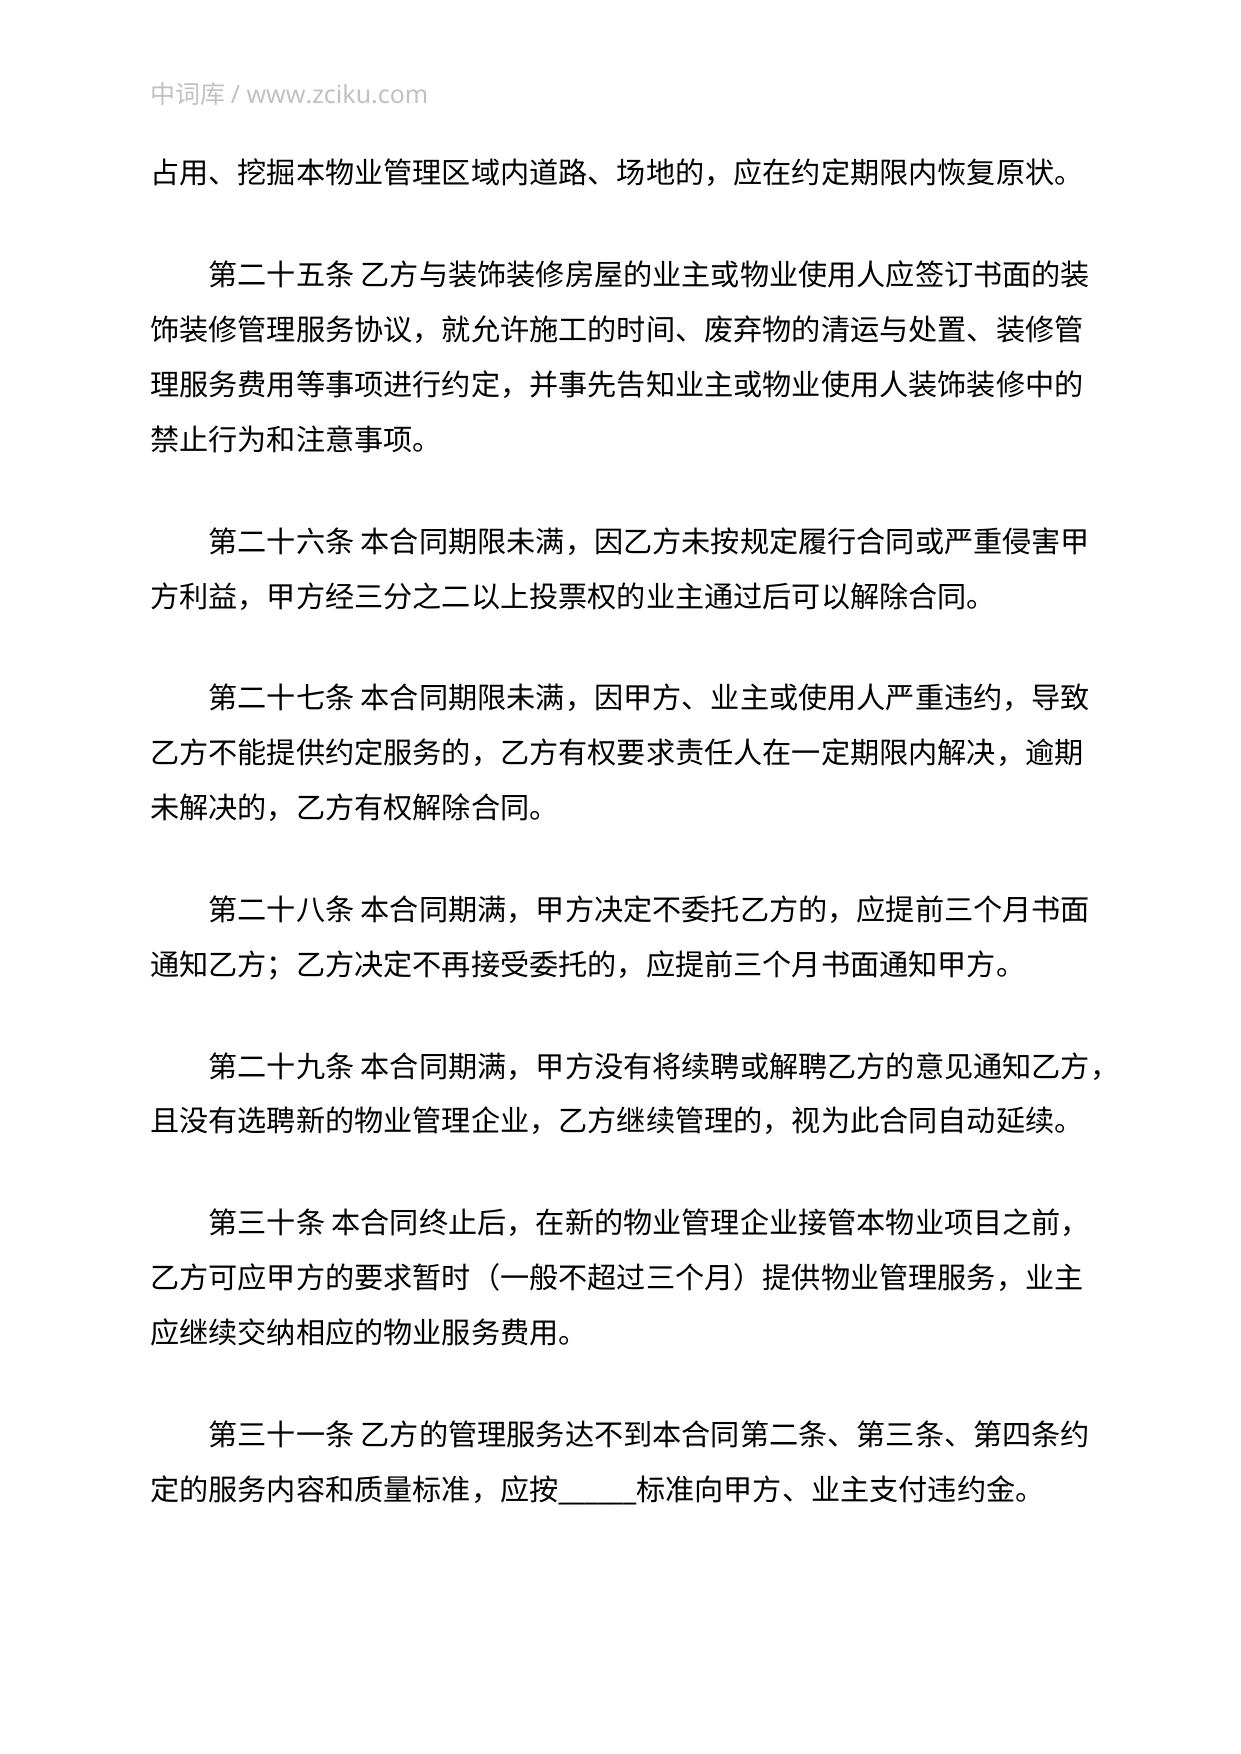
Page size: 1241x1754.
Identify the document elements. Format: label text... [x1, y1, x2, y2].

text 第二十五条 乙方与装饰装修房屋的业主或物业使用人应签订书面的装饰装修管理服务协议，就允许施工的时间、废弃物的清运与处置、装修管理服务费用等事项进行约定，并事先告知业主或物业使用人装饰装修中的禁止行为和注意事项。 [150, 252, 1090, 459]
text 第三十一条 乙方的管理服务达不到本合同第二条、第三条、第四条约定的服务内容和质量标准，应按______标准向甲方、业主支付违约金。 [150, 1411, 1090, 1509]
text 第二十九条 本合同期满，甲方没有将续聘或解聘乙方的意见通知乙方，且没有选聘新的物业管理企业，乙方继续管理的，视为此合同自动延续。 [150, 1043, 1090, 1140]
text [150, 150, 1090, 192]
text 第三十条 本合同终止后，在新的物业管理企业接管本物业项目之前，乙方可应甲方的要求暂时（一般不超过三个月）提供物业管理服务，业主应继续交纳相应的物业服务费用。 [150, 1200, 1090, 1352]
text 第二十八条 本合同期满，甲方决定不委托乙方的，应提前三个月书面通知乙方；乙方决定不再接受委托的，应提前三个月书面通知甲方。 [150, 886, 1090, 984]
text 第二十六条 本合同期限未满，因乙方未按规定履行合同或严重侵害甲方利益，甲方经三分之二以上投票权的业主通过后可以解除合同。 [150, 518, 1090, 615]
text 第二十七条 本合同期限未满，因甲方、业主或使用人严重违约，导致乙方不能提供约定服务的，乙方有权要求责任人在一定期限内解决，逾期未解决的，乙方有权解除合同。 [150, 675, 1090, 827]
